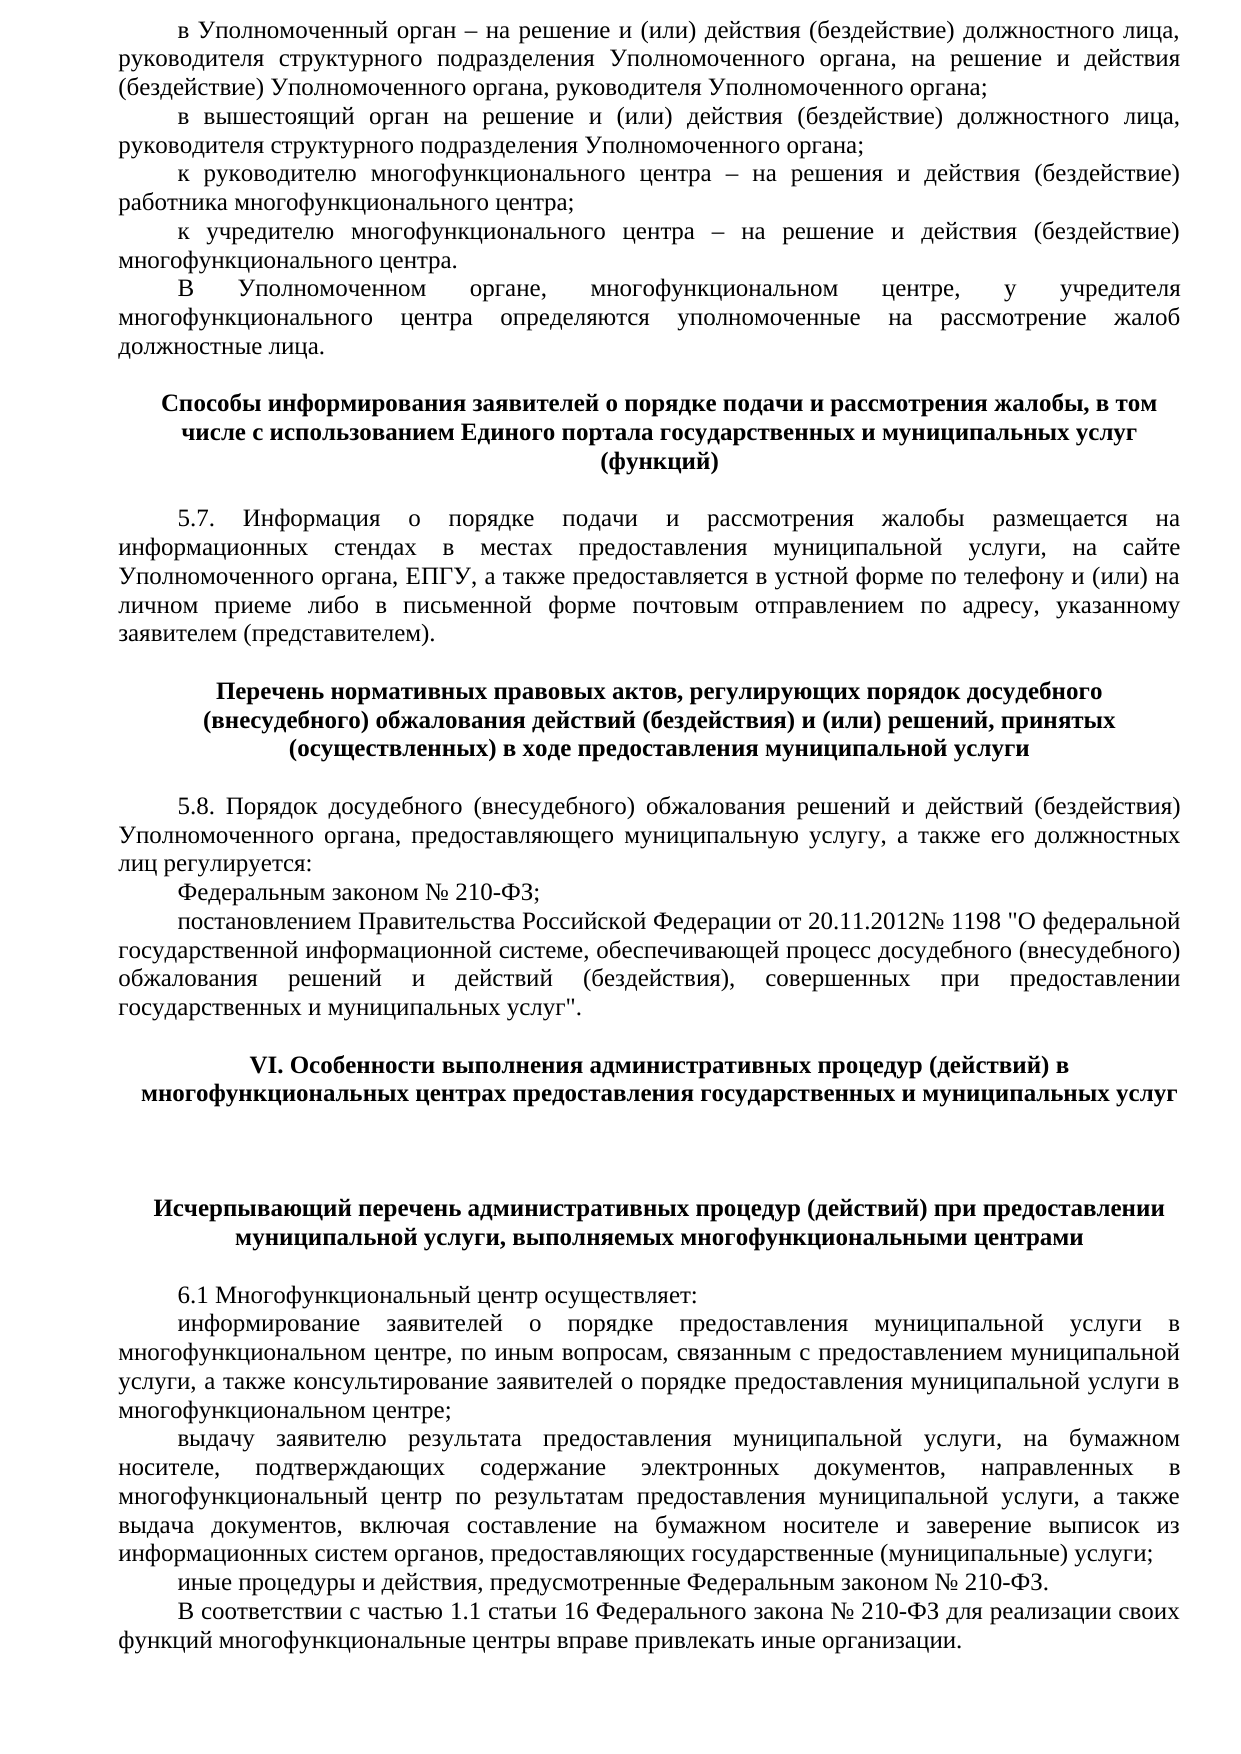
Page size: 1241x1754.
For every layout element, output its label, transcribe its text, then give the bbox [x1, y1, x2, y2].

text к руководителю многофункционального центра – на решения и действия (бездействие) работника многофункционального центра; [118, 158, 1181, 216]
text 5.8. Порядок досудебного (внесудебного) обжалования решений и действий (бездействия) Уполномоченного органа, предоставляющего муниципальную услугу, а также его должностных лиц регулируется: [118, 791, 1181, 877]
text 6.1 Многофункциональный центр осуществляет: [118, 1280, 1181, 1308]
text Федеральным законом № 210-ФЗ; [118, 877, 1181, 906]
text выдачу заявителю результата предоставления муниципальной услуги, на бумажном носителе, подтверждающих содержание электронных документов, направленных в многофункциональный центр по результатам предоставления муниципальной услуги, а также выдача документов, включая составление на бумажном носителе и заверение выписок из информационных систем органов, предоставляющих государственные (муниципальные) услуги; [118, 1423, 1181, 1567]
text к учредителю многофункционального центра – на решение и действия (бездействие) многофункционального центра. [118, 216, 1181, 273]
text иные процедуры и действия, предусмотренные Федеральным законом № 210-ФЗ. [118, 1567, 1181, 1596]
subtitle Перечень нормативных правовых актов, регулирующих порядок досудебного (внесудебного) обжалования действий (бездействия) и (или) решений, принятых (осуществленных) в ходе предоставления муниципальной услуги [138, 676, 1181, 762]
text постановлением Правительства Российской Федерации от 20.11.2012№ 1198 "О федеральной государственной информационной системе, обеспечивающей процесс досудебного (внесудебного) обжалования решений и действий (бездействия), совершенных при предоставлении государственных и муниципальных услуг". [118, 906, 1181, 1021]
subtitle VI. Особенности выполнения административных процедур (действий) в многофункциональных центрах предоставления государственных и муниципальных услуг [138, 1050, 1181, 1107]
subtitle Способы информирования заявителей о порядке подачи и рассмотрения жалобы, в том числе с использованием Единого портала государственных и муниципальных услуг (функций) [138, 388, 1181, 475]
text в Уполномоченный орган – на решение и (или) действия (бездействие) должностного лица, руководителя структурного подразделения Уполномоченного органа, на решение и действия (бездействие) Уполномоченного органа, руководителя Уполномоченного органа; [118, 15, 1181, 101]
text в вышестоящий орган на решение и (или) действия (бездействие) должностного лица, руководителя структурного подразделения Уполномоченного органа; [118, 101, 1181, 158]
subtitle Исчерпывающий перечень административных процедур (действий) при предоставлении муниципальной услуги, выполняемых многофункциональными центрами [138, 1193, 1181, 1251]
text информирование заявителей о порядке предоставления муниципальной услуги в многофункциональном центре, по иным вопросам, связанным с предоставлением муниципальной услуги, а также консультирование заявителей о порядке предоставления муниципальной услуги в многофункциональном центре; [118, 1308, 1181, 1423]
text 5.7. Информация о порядке подачи и рассмотрения жалобы размещается на информационных стендах в местах предоставления муниципальной услуги, на сайте Уполномоченного органа, ЕПГУ, а также предоставляется в устной форме по телефону и (или) на личном приеме либо в письменной форме почтовым отправлением по адресу, указанному заявителем (представителем). [118, 503, 1181, 647]
text В соответствии с частью 1.1 статьи 16 Федерального закона № 210-ФЗ для реализации своих функций многофункциональные центры вправе привлекать иные организации. [118, 1596, 1181, 1653]
text В Уполномоченном органе, многофункциональном центре, у учредителя многофункционального центра определяются уполномоченные на рассмотрение жалоб должностные лица. [118, 273, 1181, 360]
